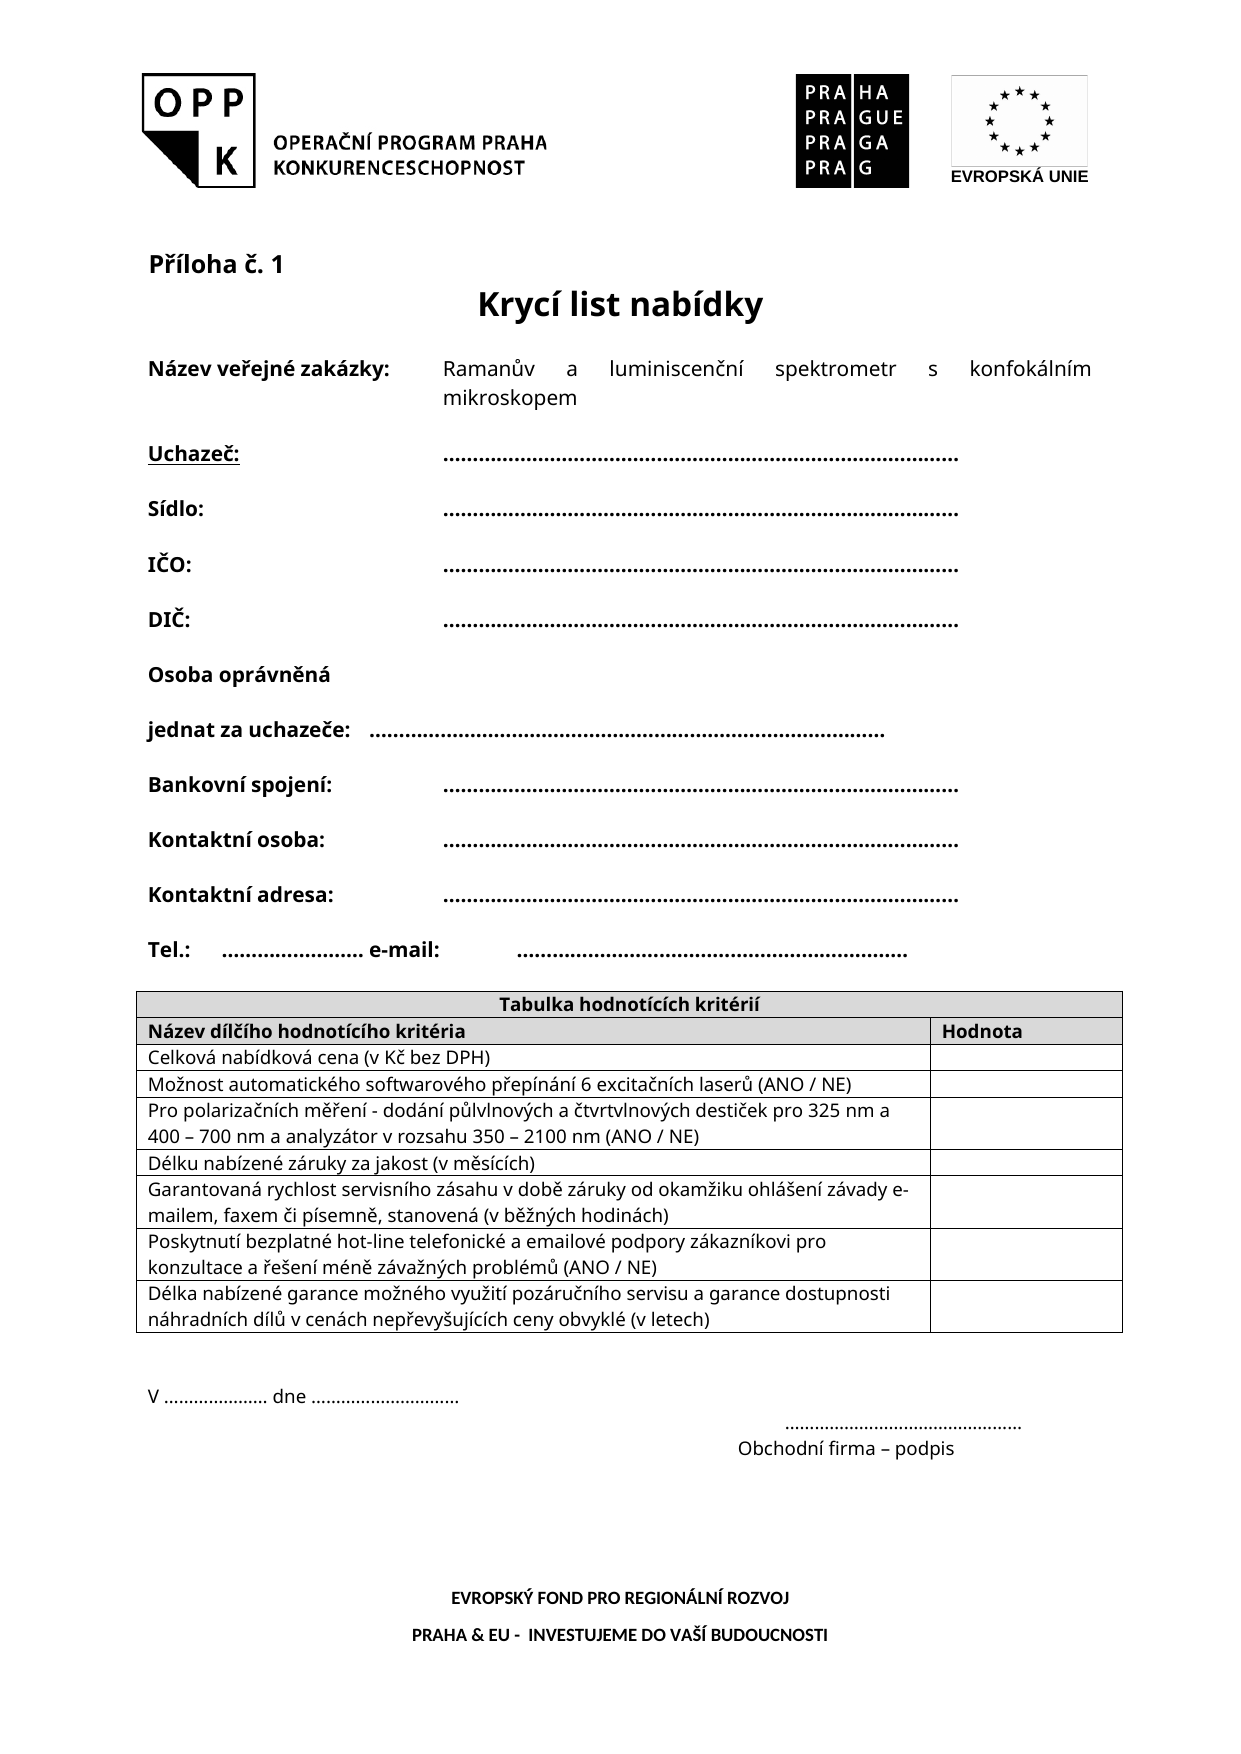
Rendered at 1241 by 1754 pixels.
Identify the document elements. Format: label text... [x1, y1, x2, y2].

table_cell Délka nabízené garance možného využití pozáručního servisu a garance dostupnosti náhradních dílů v cenách nepřevyšujících ceny obvyklé (v letech) [137, 1281, 930, 1332]
text DIČ: …………………………………………………………………………… [148, 605, 1092, 633]
text Tel.: …………………… e-mail: ………………………………………………………… [148, 935, 1092, 964]
text Krycí list nabídky [148, 280, 1092, 326]
table_cell [931, 1045, 1122, 1070]
table_cell Název dílčího hodnotícího kritéria [137, 1018, 930, 1044]
table_cell [931, 1098, 1122, 1149]
text jednat za uchazeče: …………………………………………………………………………… [148, 715, 1092, 743]
table_cell Pro polarizačních měření - dodání půlvlnových a čtvrtvlnových destiček pro 325 nm a 400 – 700 nm a analyzátor v rozsahu 350 – 2100 nm (ANO / NE) [137, 1098, 930, 1149]
table_cell [931, 1150, 1122, 1175]
text Osoba oprávněná [148, 660, 1092, 688]
picture [141, 73, 547, 188]
table_cell Délku nabízené záruky za jakost (v měsících) [137, 1150, 930, 1175]
text ………………………………………… [148, 1409, 1092, 1435]
text Uchazeč: …………………………………………………………………………… [148, 439, 1092, 468]
picture [951, 75, 1088, 167]
table_cell Možnost automatického softwarového přepínání 6 excitačních laserů (ANO / NE) [137, 1071, 930, 1097]
table_cell Garantovaná rychlost servisního zásahu v době záruky od okamžiku ohlášení závady e-mailem, faxem či písemně, stanovená (v běžných hodinách) [137, 1176, 930, 1227]
table_cell Poskytnutí bezplatné hot-line telefonické a emailové podpory zákazníkovi pro konzultace a řešení méně závažných problémů (ANO / NE) [137, 1229, 930, 1279]
table_cell [931, 1229, 1122, 1279]
table_cell [931, 1176, 1122, 1227]
text IČO: …………………………………………………………………………… [148, 550, 1092, 578]
text Název veřejné zakázky: Ramanův a luminiscenční spektrometr s konfokálním mikroskopem [148, 354, 1092, 411]
text Kontaktní osoba: …………………………………………………………………………… [148, 825, 1092, 854]
text Obchodní firma – podpis [738, 1435, 1092, 1460]
table_cell Celková nabídková cena (v Kč bez DPH) [137, 1045, 930, 1070]
table_header Tabulka hodnotících kritérií [137, 992, 1122, 1017]
text Bankovní spojení: …………………………………………………………………………… [148, 770, 1092, 798]
text Kontaktní adresa: …………………………………………………………………………… [148, 880, 1092, 909]
text V ………………… dne ………………………… [148, 1384, 1092, 1409]
text Sídlo: …………………………………………………………………………… [148, 494, 1092, 523]
table_cell [931, 1281, 1122, 1332]
text Příloha č. 1 [148, 246, 1092, 280]
table_cell [931, 1071, 1122, 1097]
table_cell Hodnota [931, 1018, 1122, 1044]
